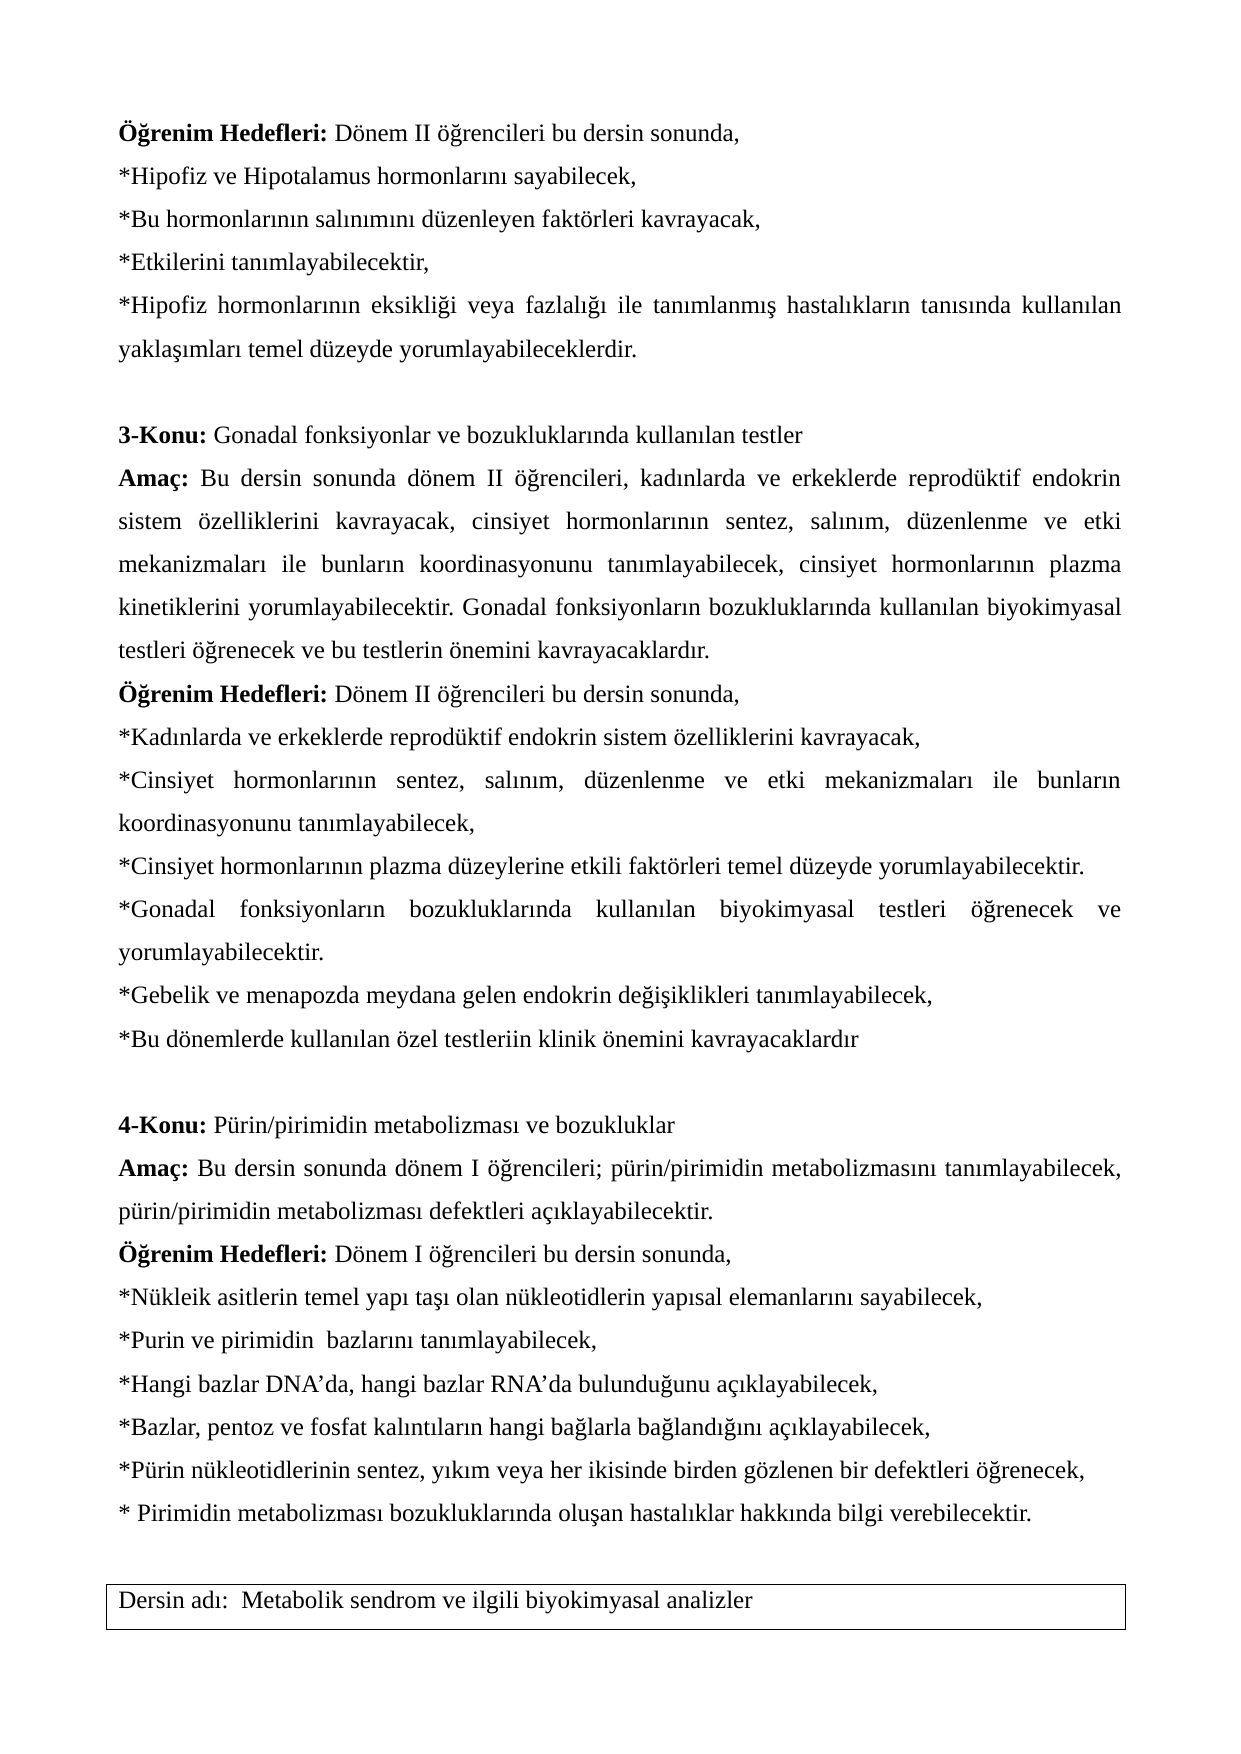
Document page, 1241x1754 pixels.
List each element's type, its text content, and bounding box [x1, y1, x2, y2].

text Öğrenim Hedefleri: Dönem I öğrencileri bu dersin sonunda, [118, 1239, 1122, 1268]
text *Kadınlarda ve erkeklerde reprodüktif endokrin sistem özelliklerini kavrayacak, [118, 722, 1122, 751]
text *Bu hormonlarının salınımını düzenleyen faktörleri kavrayacak, [118, 204, 1122, 233]
text *Gonadal fonksiyonların bozukluklarında kullanılan biyokimyasal testleri öğrenecek ve yorumlayabilecektir. [118, 894, 1122, 966]
text *Hangi bazlar DNA’da, hangi bazlar RNA’da bulunduğunu açıklayabilecek, [118, 1369, 1122, 1397]
text *Purin ve pirimidin bazlarını tanımlayabilecek, [118, 1326, 1122, 1354]
text *Nükleik asitlerin temel yapı taşı olan nükleotidlerin yapısal elemanlarını sayabilecek, [118, 1282, 1122, 1311]
text Amaç: Bu dersin sonunda dönem II öğrencileri, kadınlarda ve erkeklerde reprodüktif endokrin sistem özelliklerini kavrayacak, cinsiyet hormonlarının sentez, salınım, düzenlenme ve etki mekanizmaları ile bunların koordinasyonunu tanımlayabilecek, cinsiyet hormonlarının plazma kinetiklerini yorumlayabilecektir. Gonadal fonksiyonların bozukluklarında kullanılan biyokimyasal testleri öğrenecek ve bu testlerin önemini kavrayacaklardır. [118, 463, 1122, 664]
text *Etkilerini tanımlayabilecektir, [118, 247, 1122, 276]
text *Bu dönemlerde kullanılan özel testleriin klinik önemini kavrayacaklardır [118, 1024, 1122, 1052]
text *Hipofiz hormonlarının eksikliği veya fazlalığı ile tanımlanmış hastalıkların tanısında kullanılan yaklaşımları temel düzeyde yorumlayabileceklerdir. [118, 291, 1122, 362]
text 3-Konu: Gonadal fonksiyonlar ve bozukluklarında kullanılan testler [118, 420, 1122, 449]
text 4-Konu: Pürin/pirimidin metabolizması ve bozukluklar [118, 1110, 1122, 1139]
text *Cinsiyet hormonlarının sentez, salınım, düzenlenme ve etki mekanizmaları ile bunların koordinasyonunu tanımlayabilecek, [118, 765, 1122, 837]
text *Pürin nükleotidlerinin sentez, yıkım veya her ikisinde birden gözlenen bir defektleri öğrenecek, [118, 1455, 1122, 1484]
text *Hipofiz ve Hipotalamus hormonlarını sayabilecek, [118, 161, 1122, 190]
text * Pirimidin metabolizması bozukluklarında oluşan hastalıklar hakkında bilgi verebilecektir. [118, 1498, 1122, 1527]
text Öğrenim Hedefleri: Dönem II öğrencileri bu dersin sonunda, [118, 118, 1122, 147]
text *Gebelik ve menapozda meydana gelen endokrin değişiklikleri tanımlayabilecek, [118, 981, 1122, 1009]
text Öğrenim Hedefleri: Dönem II öğrencileri bu dersin sonunda, [118, 679, 1122, 707]
text *Cinsiyet hormonlarının plazma düzeylerine etkili faktörleri temel düzeyde yorumlayabilecektir. [118, 851, 1122, 880]
table_header Dersin adı: Metabolik sendrom ve ilgili biyokimyasal analizler [107, 1585, 1125, 1628]
text Amaç: Bu dersin sonunda dönem I öğrencileri; pürin/pirimidin metabolizmasını tanımlayabilecek, pürin/pirimidin metabolizması defektleri açıklayabilecektir. [118, 1153, 1122, 1225]
text *Bazlar, pentoz ve fosfat kalıntıların hangi bağlarla bağlandığını açıklayabilecek, [118, 1412, 1122, 1441]
